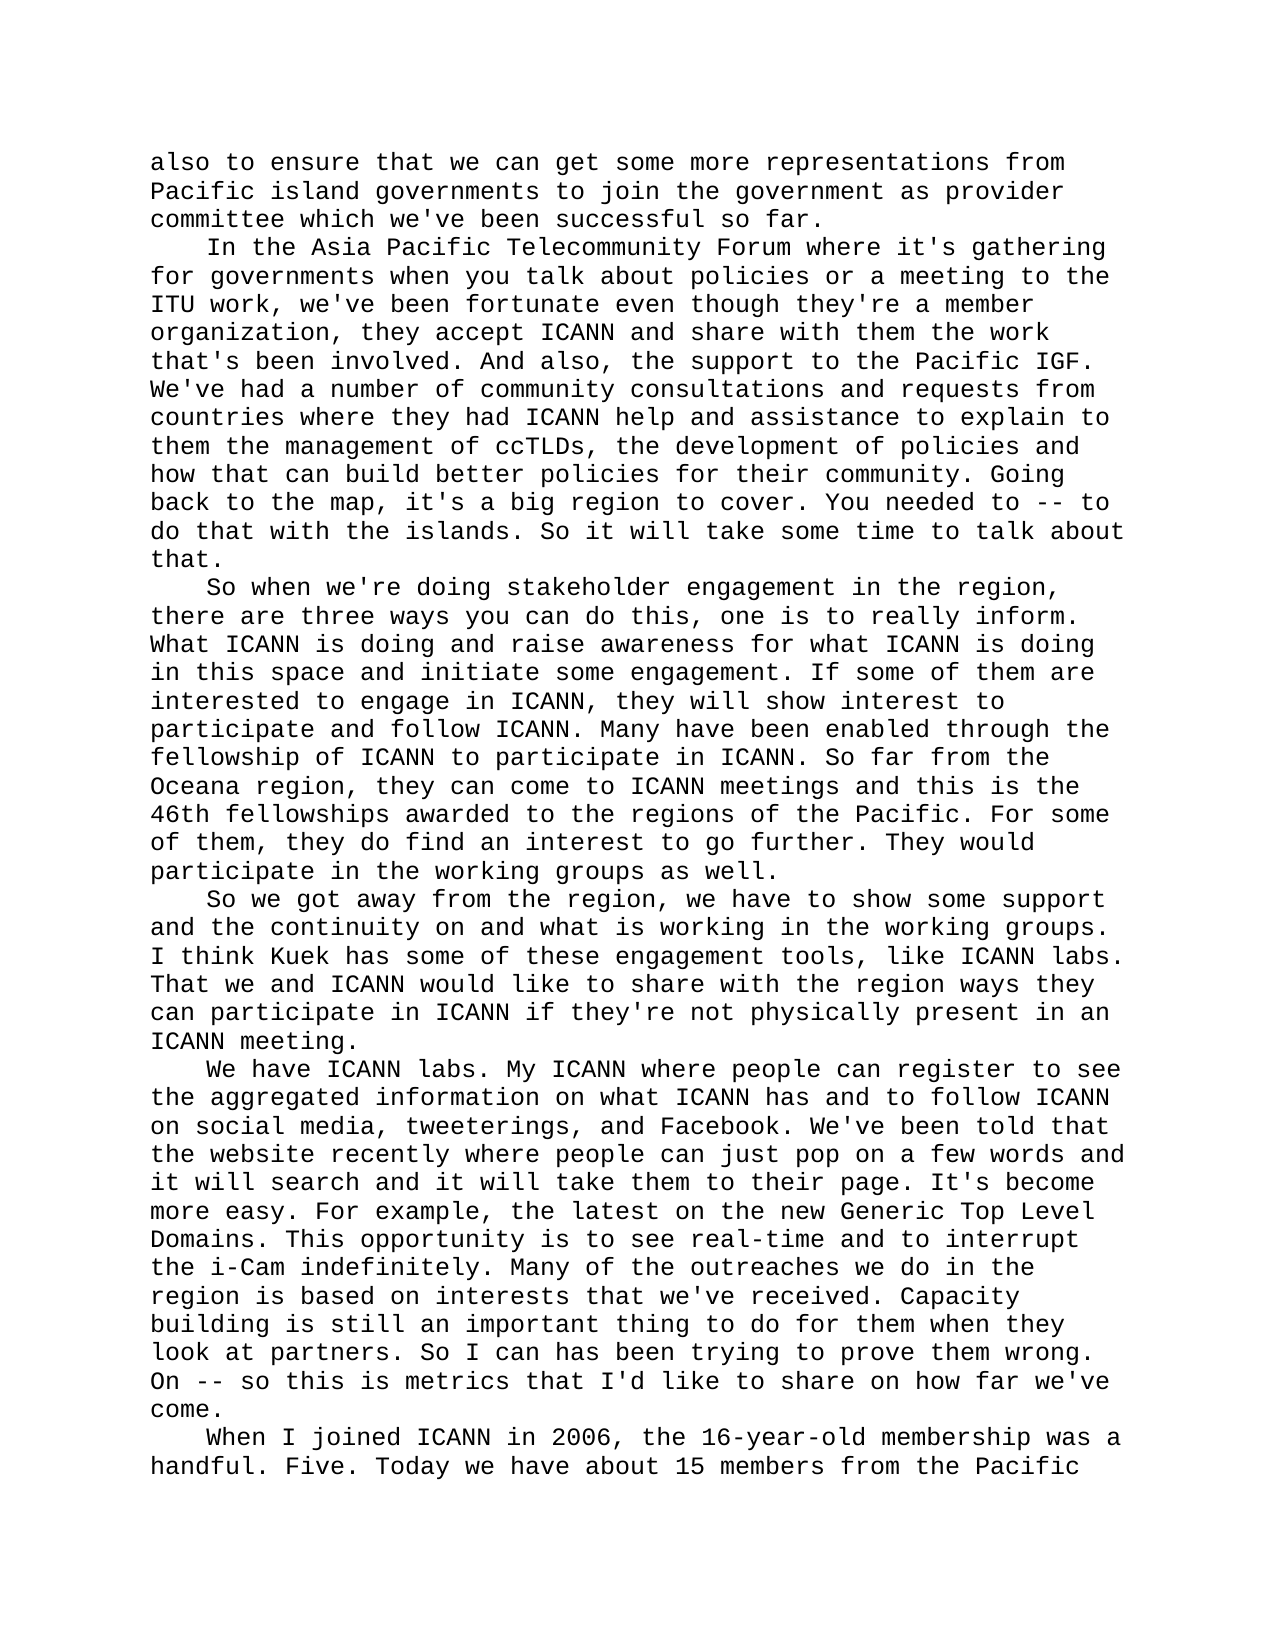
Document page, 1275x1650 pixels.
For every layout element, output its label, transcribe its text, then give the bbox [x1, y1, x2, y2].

text In the Asia Pacific Telecommunity Forum where it's gathering for governments when you talk about policies or a meeting to the ITU work, we've been fortunate even though they're a member organization, they accept ICANN and share with them the work that's been involved. And also, the support to the Pacific IGF. We've had a number of community consultations and requests from countries where they had ICANN help and assistance to explain to them the management of ccTLDs, the development of policies and how that can build better policies for their community. Going back to the map, it's a big region to cover. You needed to -- to do that with the islands. So it will take some time to talk about that. [150, 235, 1125, 575]
text So when we're doing stakeholder engagement in the region, there are three ways you can do this, one is to really inform. What ICANN is doing and raise awareness for what ICANN is doing in this space and initiate some engagement. If some of them are interested to engage in ICANN, they will show interest to participate and follow ICANN. Many have been enabled through the fellowship of ICANN to participate in ICANN. So far from the Oceana region, they can come to ICANN meetings and this is the 46th fellowships awarded to the regions of the Pacific. For some of them, they do find an interest to go further. They would participate in the working groups as well. [150, 575, 1125, 887]
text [150, 150, 1125, 235]
text So we got away from the region, we have to show some support and the continuity on and what is working in the working groups. I think Kuek has some of these engagement tools, like ICANN labs. That we and ICANN would like to share with the region ways they can participate in ICANN if they're not physically present in an ICANN meeting. [150, 887, 1125, 1057]
text We have ICANN labs. My ICANN where people can register to see the aggregated information on what ICANN has and to follow ICANN on social media, tweeterings, and Facebook. We've been told that the website recently where people can just pop on a few words and it will search and it will take them to their page. It's become more easy. For example, the latest on the new Generic Top Level Domains. This opportunity is to see real-time and to interrupt the i-Cam indefinitely. Many of the outreaches we do in the region is based on interests that we've received. Capacity building is still an important thing to do for them when they look at partners. So I can has been trying to prove them wrong. On -- so this is metrics that I'd like to share on how far we've come. [150, 1057, 1125, 1425]
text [150, 1425, 1125, 1482]
